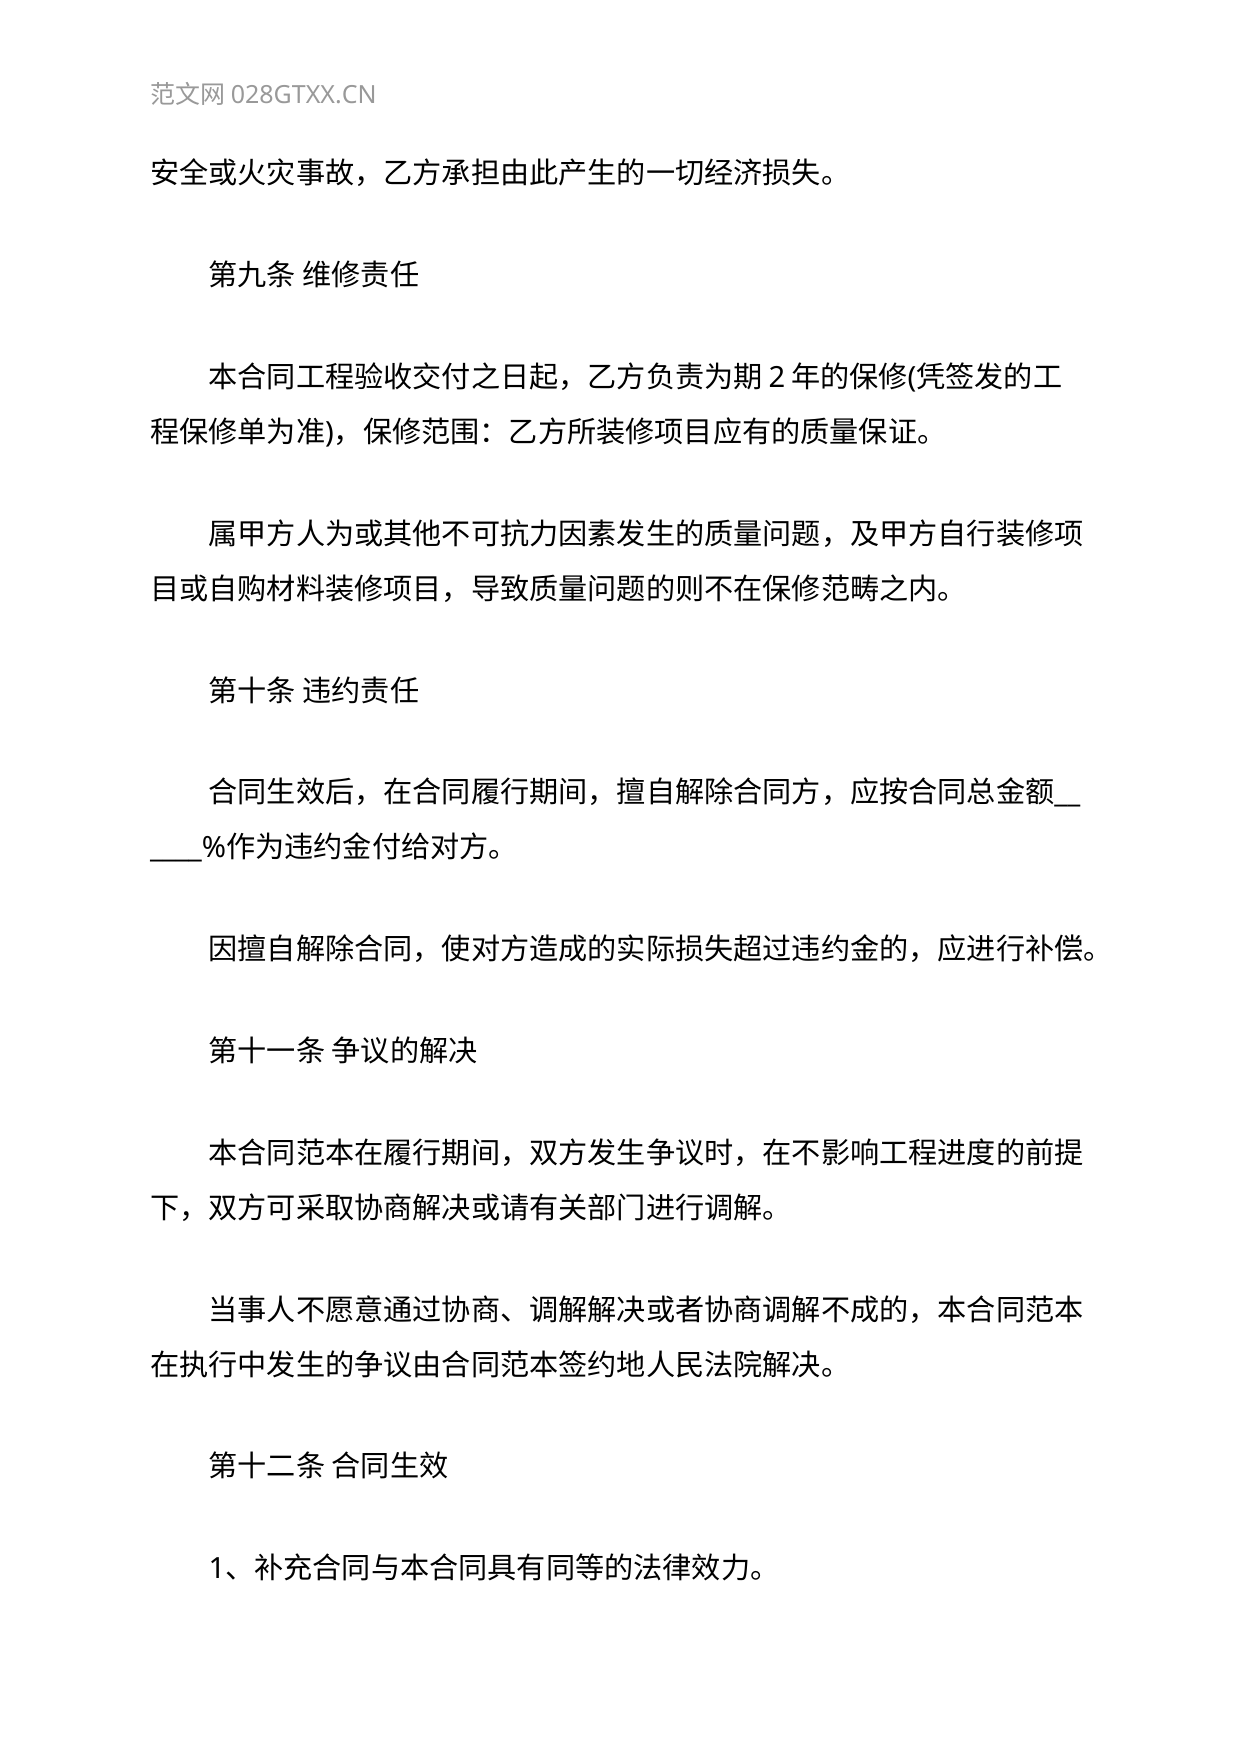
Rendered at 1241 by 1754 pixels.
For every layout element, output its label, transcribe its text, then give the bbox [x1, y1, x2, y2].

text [150, 150, 1090, 192]
text 属甲方人为或其他不可抗力因素发生的质量问题，及甲方自行装修项目或自购材料装修项目，导致质量问题的则不在保修范畴之内。 [150, 511, 1090, 608]
text 本合同范本在履行期间，双方发生争议时，在不影响工程进度的前提下，双方可采取协商解决或请有关部门进行调解。 [150, 1129, 1090, 1227]
text 1、补充合同与本合同具有同等的法律效力。 [150, 1544, 1090, 1587]
text 当事人不愿意通过协商、调解解决或者协商调解不成的，本合同范本在执行中发生的争议由合同范本签约地人民法院解决。 [150, 1286, 1090, 1383]
text 因擅自解除合同，使对方造成的实际损失超过违约金的，应进行补偿。 [150, 926, 1090, 968]
text 第九条 维修责任 [150, 252, 1090, 294]
text 第十二条 合同生效 [150, 1443, 1090, 1485]
text 第十条 违约责任 [150, 667, 1090, 709]
text 合同生效后，在合同履行期间，擅自解除合同方，应按合同总金额______%作为违约金付给对方。 [150, 769, 1090, 866]
text 本合同工程验收交付之日起，乙方负责为期2年的保修(凭签发的工程保修单为准)，保修范围：乙方所装修项目应有的质量保证。 [150, 353, 1090, 451]
text 第十一条 争议的解决 [150, 1028, 1090, 1070]
